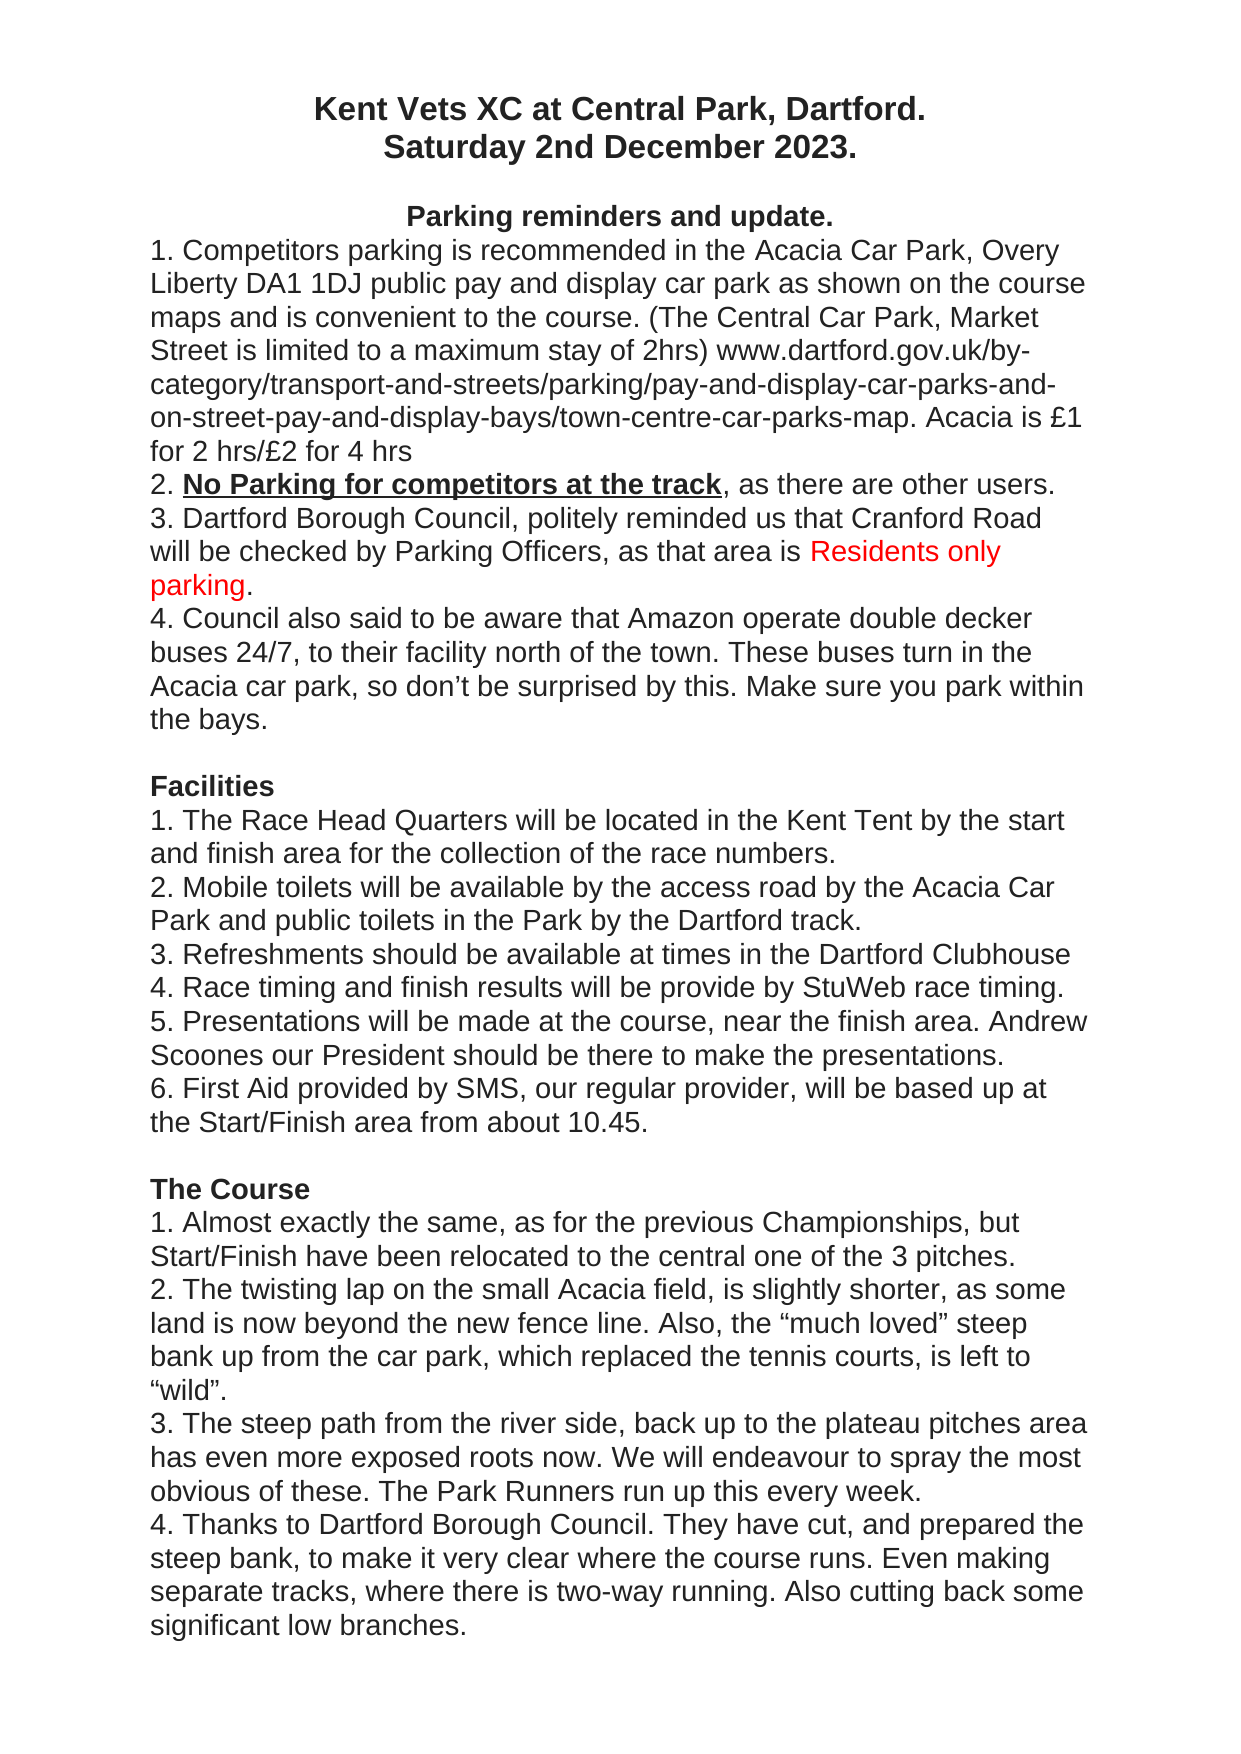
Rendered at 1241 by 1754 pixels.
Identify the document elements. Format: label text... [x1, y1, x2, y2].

text Kent Vets XC at Central Park, Dartford. Saturday 2nd December 2023. Parking reminders and update. [150, 89, 1090, 233]
text 2. Mobile toilets will be available by the access road by the Acacia Car Park and public toilets in the Park by the Dartford track. 3. Refreshments should be available at times in the Dartford Clubhouse [150, 870, 1090, 971]
text 4. Race timing and finish results will be provide by StuWeb race timing. [150, 971, 1090, 1004]
text 5. Presentations will be made at the course, near the finish area. Andrew Scoones our President should be there to make the presentations. 6. First Aid provided by SMS, our regular provider, will be based up at the Start/Finish area from about 10.45. The Course 1. Almost exactly the same, as for the previous Championships, but Start/Finish have been relocated to the central one of the 3 pitches. 2. The twisting lap on the small Acacia field, is slightly shorter, as some land is now beyond the new fence line. Also, the “much loved” steep bank up from the car park, which replaced the tennis courts, is left to “wild”. 3. The steep path from the river side, back up to the plateau pitches area has even more exposed roots now. We will endeavour to spray the most obvious of these. The Park Runners run up this every week. 4. Thanks to Dartford Borough Council. They have cut, and prepared the steep bank, to make it very clear where the course runs. Even making separate tracks, where there is two-way running. Also cutting back some significant low branches. [150, 1004, 1090, 1641]
text 1. Competitors parking is recommended in the Acacia Car Park, Overy Liberty DA1 1DJ public pay and display car park as shown on the course maps and is convenient to the course. (The Central Car Park, Market Street is limited to a maximum stay of 2hrs) www.dartford.gov.uk/by-category/transport-and-streets/parking/pay-and-display-car-parks-and-on-street-pay-and-display-bays/town-centre-car-parks-map. Acacia is £1 for 2 hrs/£2 for 4 hrs 2. No Parking for competitors at the track, as there are other users. 3. Dartford Borough Council, politely reminded us that Cranford Road will be checked by Parking Officers, as that area is Residents only parking. 4. Council also said to be aware that Amazon operate double decker buses 24/7, to their facility north of the town. These buses turn in the Acacia car park, so don’t be surprised by this. Make sure you park within the bays. Facilities 1. The Race Head Quarters will be located in the Kent Tent by the start and finish area for the collection of the race numbers. [150, 233, 1090, 870]
